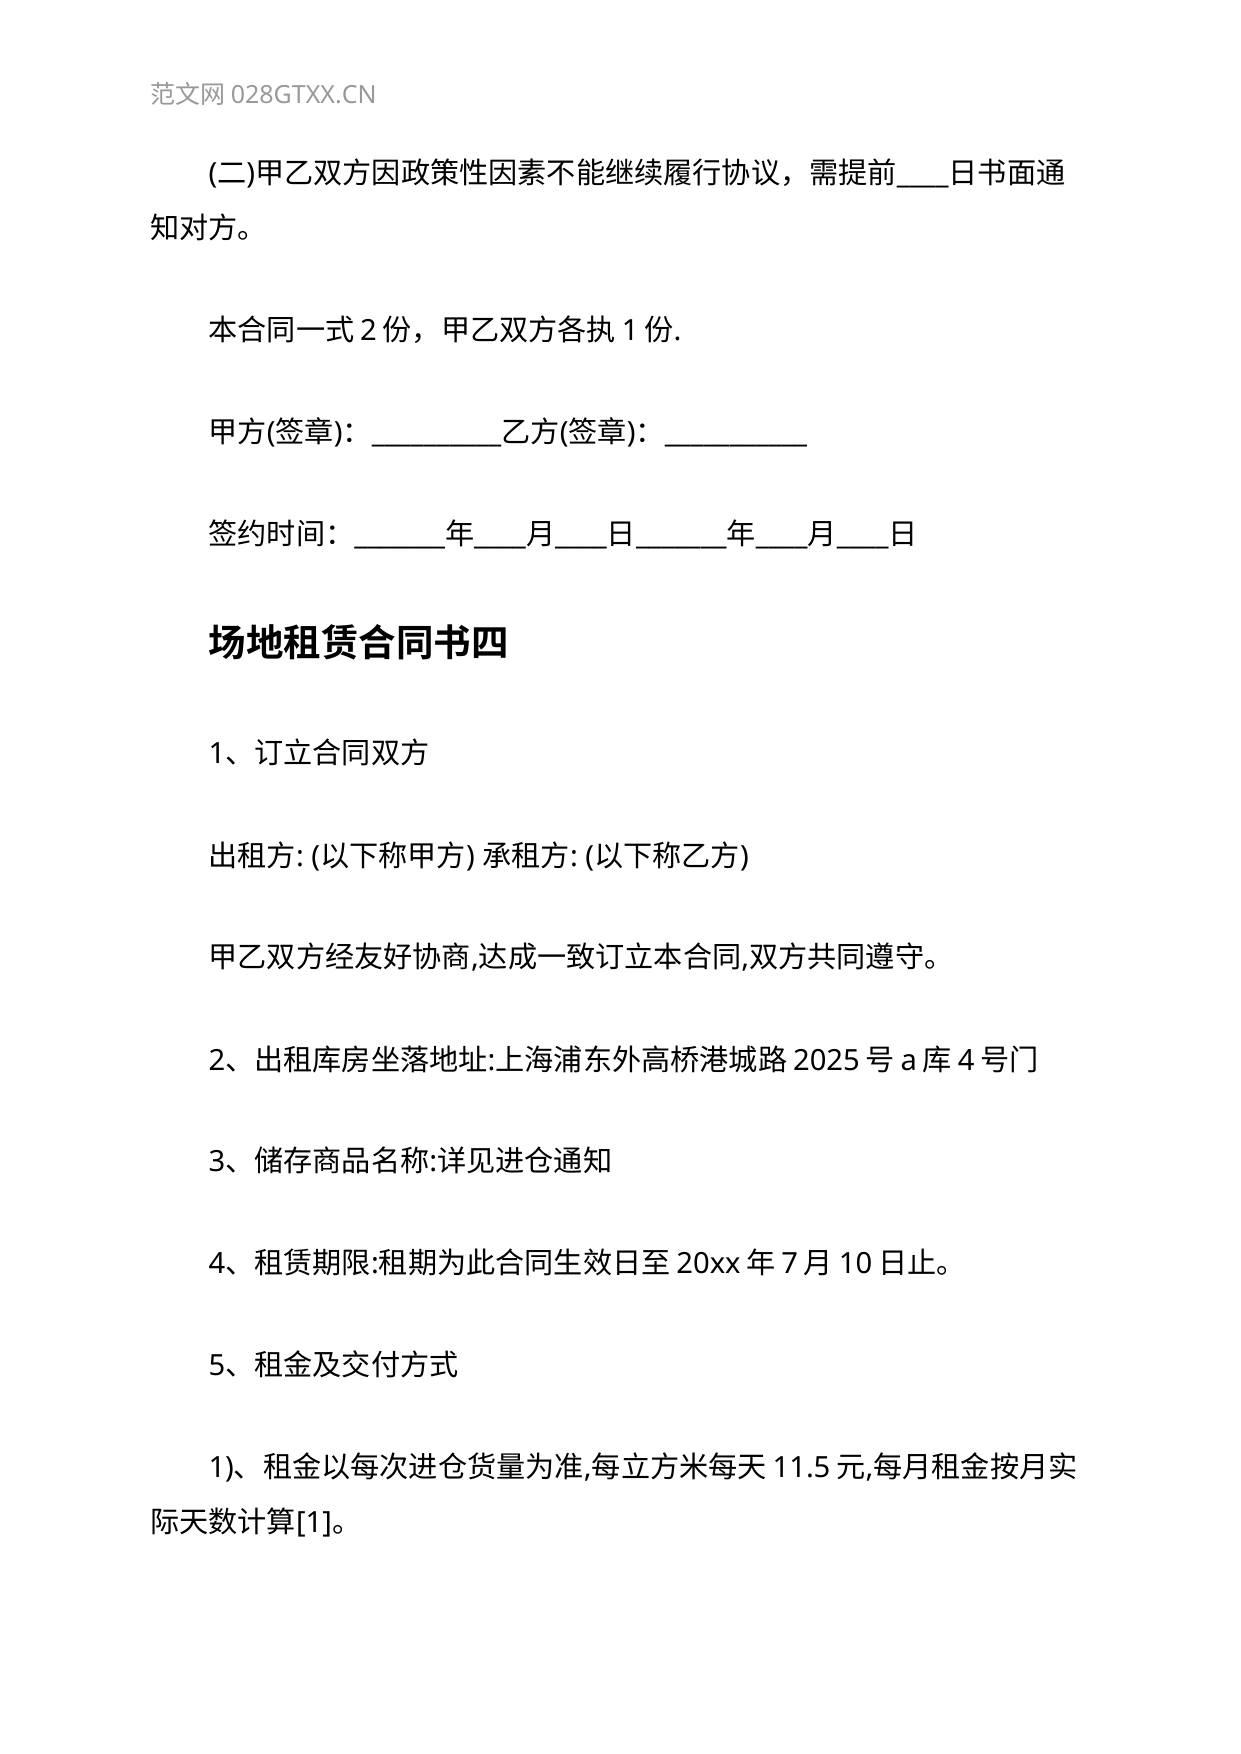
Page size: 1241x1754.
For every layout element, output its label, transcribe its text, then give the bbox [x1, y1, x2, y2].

text 3、储存商品名称:详见进仓通知 [150, 1138, 1090, 1180]
text 5、租金及交付方式 [150, 1342, 1090, 1384]
text 场地租赁合同书四 [150, 613, 1090, 667]
text 甲方(签章)：__________乙方(签章)：___________ [150, 409, 1090, 451]
text 2、出租库房坐落地址:上海浦东外高桥港城路2025号a库4号门 [150, 1036, 1090, 1078]
text (二)甲乙双方因政策性因素不能继续履行协议，需提前____日书面通知对方。 [150, 150, 1090, 247]
text 4、租赁期限:租期为此合同生效日至20xx年7月10日止。 [150, 1240, 1090, 1282]
text 甲乙双方经友好协商,达成一致订立本合同,双方共同遵守。 [150, 934, 1090, 976]
text 1)、租金以每次进仓货量为准,每立方米每天11.5元,每月租金按月实际天数计算[1]。 [150, 1444, 1090, 1541]
text 本合同一式2份，甲乙双方各执1份. [150, 307, 1090, 349]
text 1、订立合同双方 [150, 730, 1090, 772]
text 签约时间：_______年____月____日_______年____月____日 [150, 511, 1090, 553]
text 出租方: (以下称甲方) 承租方: (以下称乙方) [150, 832, 1090, 874]
